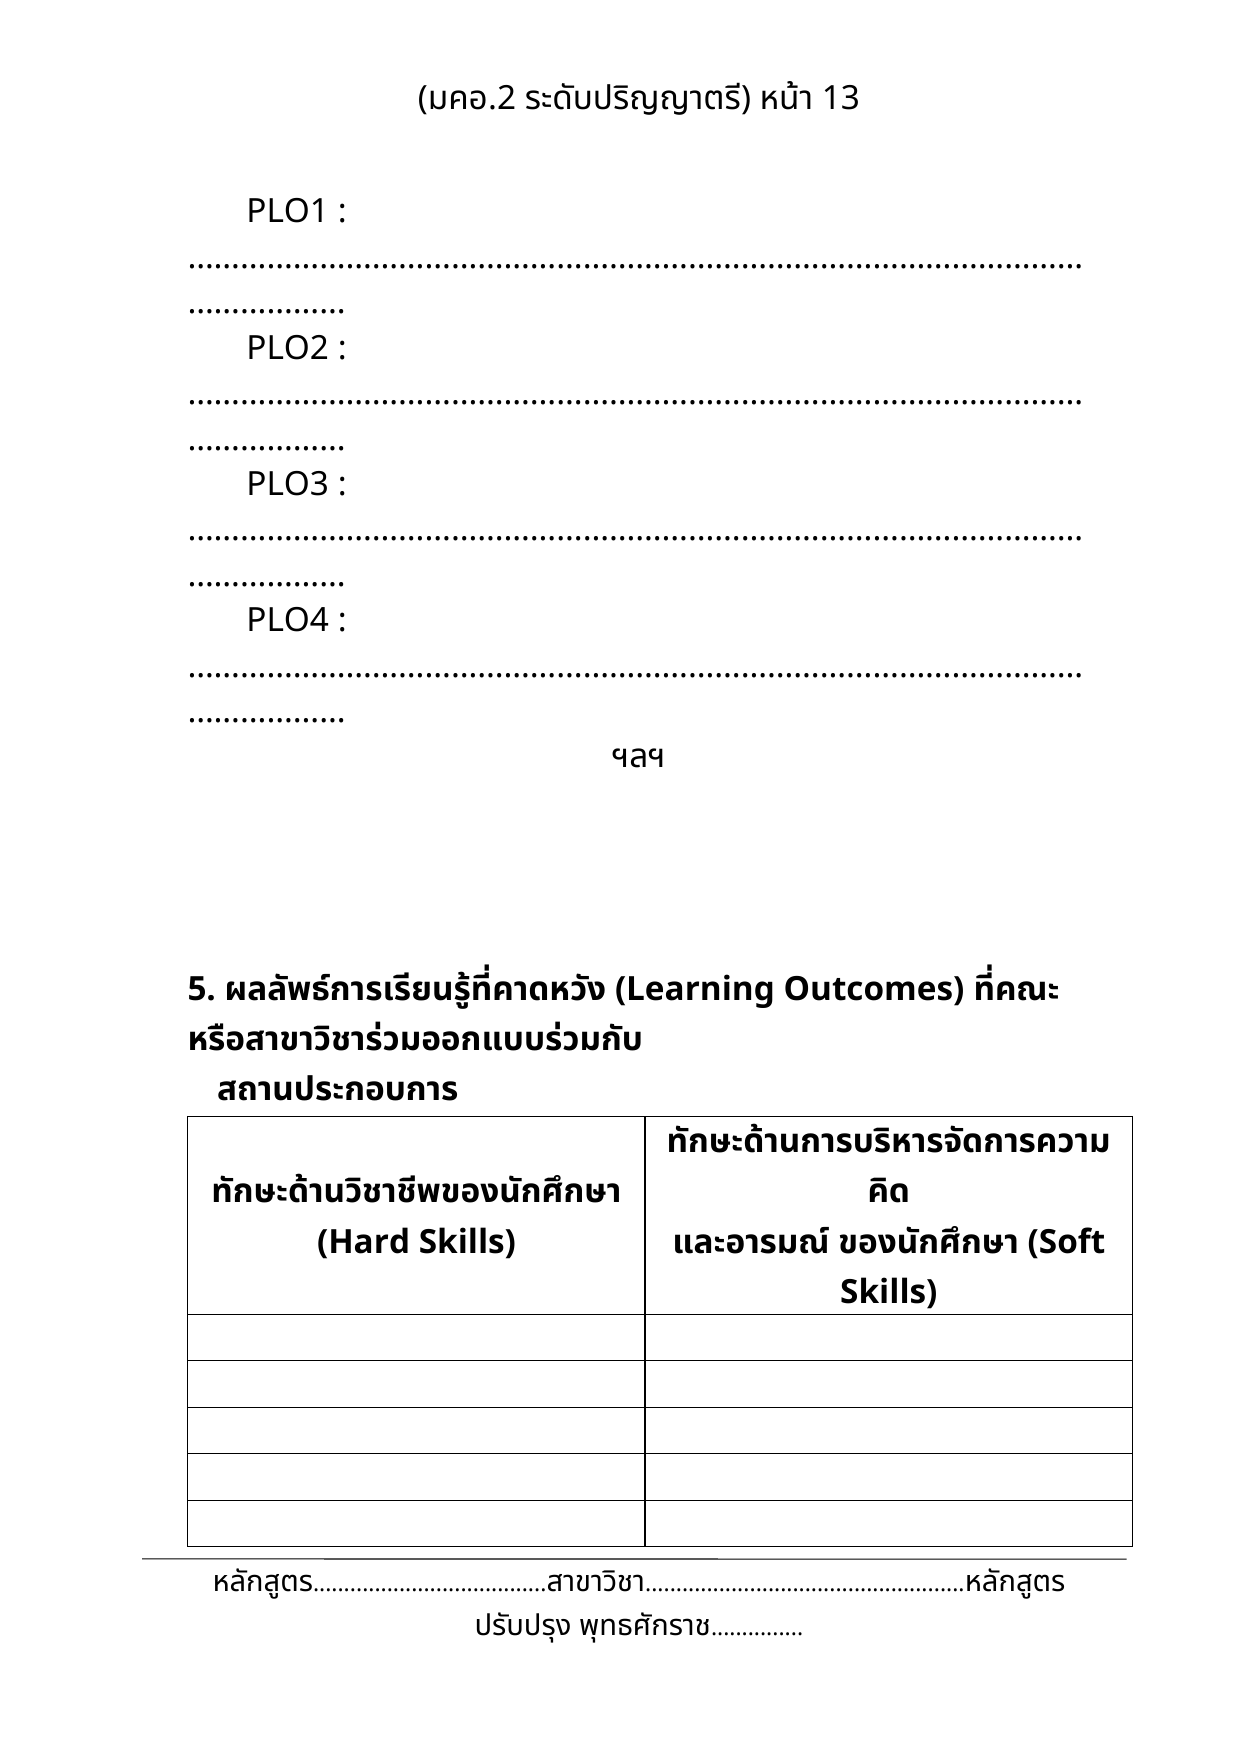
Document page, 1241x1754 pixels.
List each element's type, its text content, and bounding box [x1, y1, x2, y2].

table_cell [188, 1454, 644, 1499]
table_cell [188, 1501, 644, 1546]
table_cell [646, 1361, 1132, 1407]
text 5. ผลลัพธ์การเรียนรู้ที่คาดหวัง (Learning Outcomes) ที่คณะหรือสาขาวิชาร่วมออกแบบร่วมกับ [187, 964, 1090, 1065]
table_cell [646, 1408, 1132, 1453]
table_cell [646, 1454, 1132, 1499]
table_cell [188, 1408, 644, 1453]
text ฯลฯ [187, 732, 1090, 783]
text PLO3 : ………………………………………………………………………………………………………… [187, 460, 1090, 596]
table_header ทักษะด้านการบริหารจัดการความคิด และอารมณ์ ของนักศึกษา (Soft Skills) [646, 1117, 1132, 1314]
table_cell [646, 1501, 1132, 1546]
table_cell [188, 1315, 644, 1360]
text สถานประกอบการ [187, 1065, 1090, 1116]
text PLO1 : ………………………………………………………………………………………………………… [187, 187, 1090, 323]
table_cell [188, 1361, 644, 1407]
text PLO4 : ………………………………………………………………………………………………………… [187, 596, 1090, 732]
table_cell [646, 1315, 1132, 1360]
text PLO2 : ………………………………………………………………………………………………………… [187, 323, 1090, 460]
table_header ทักษะด้านวิชาชีพของนักศึกษา (Hard Skills) [188, 1117, 644, 1314]
